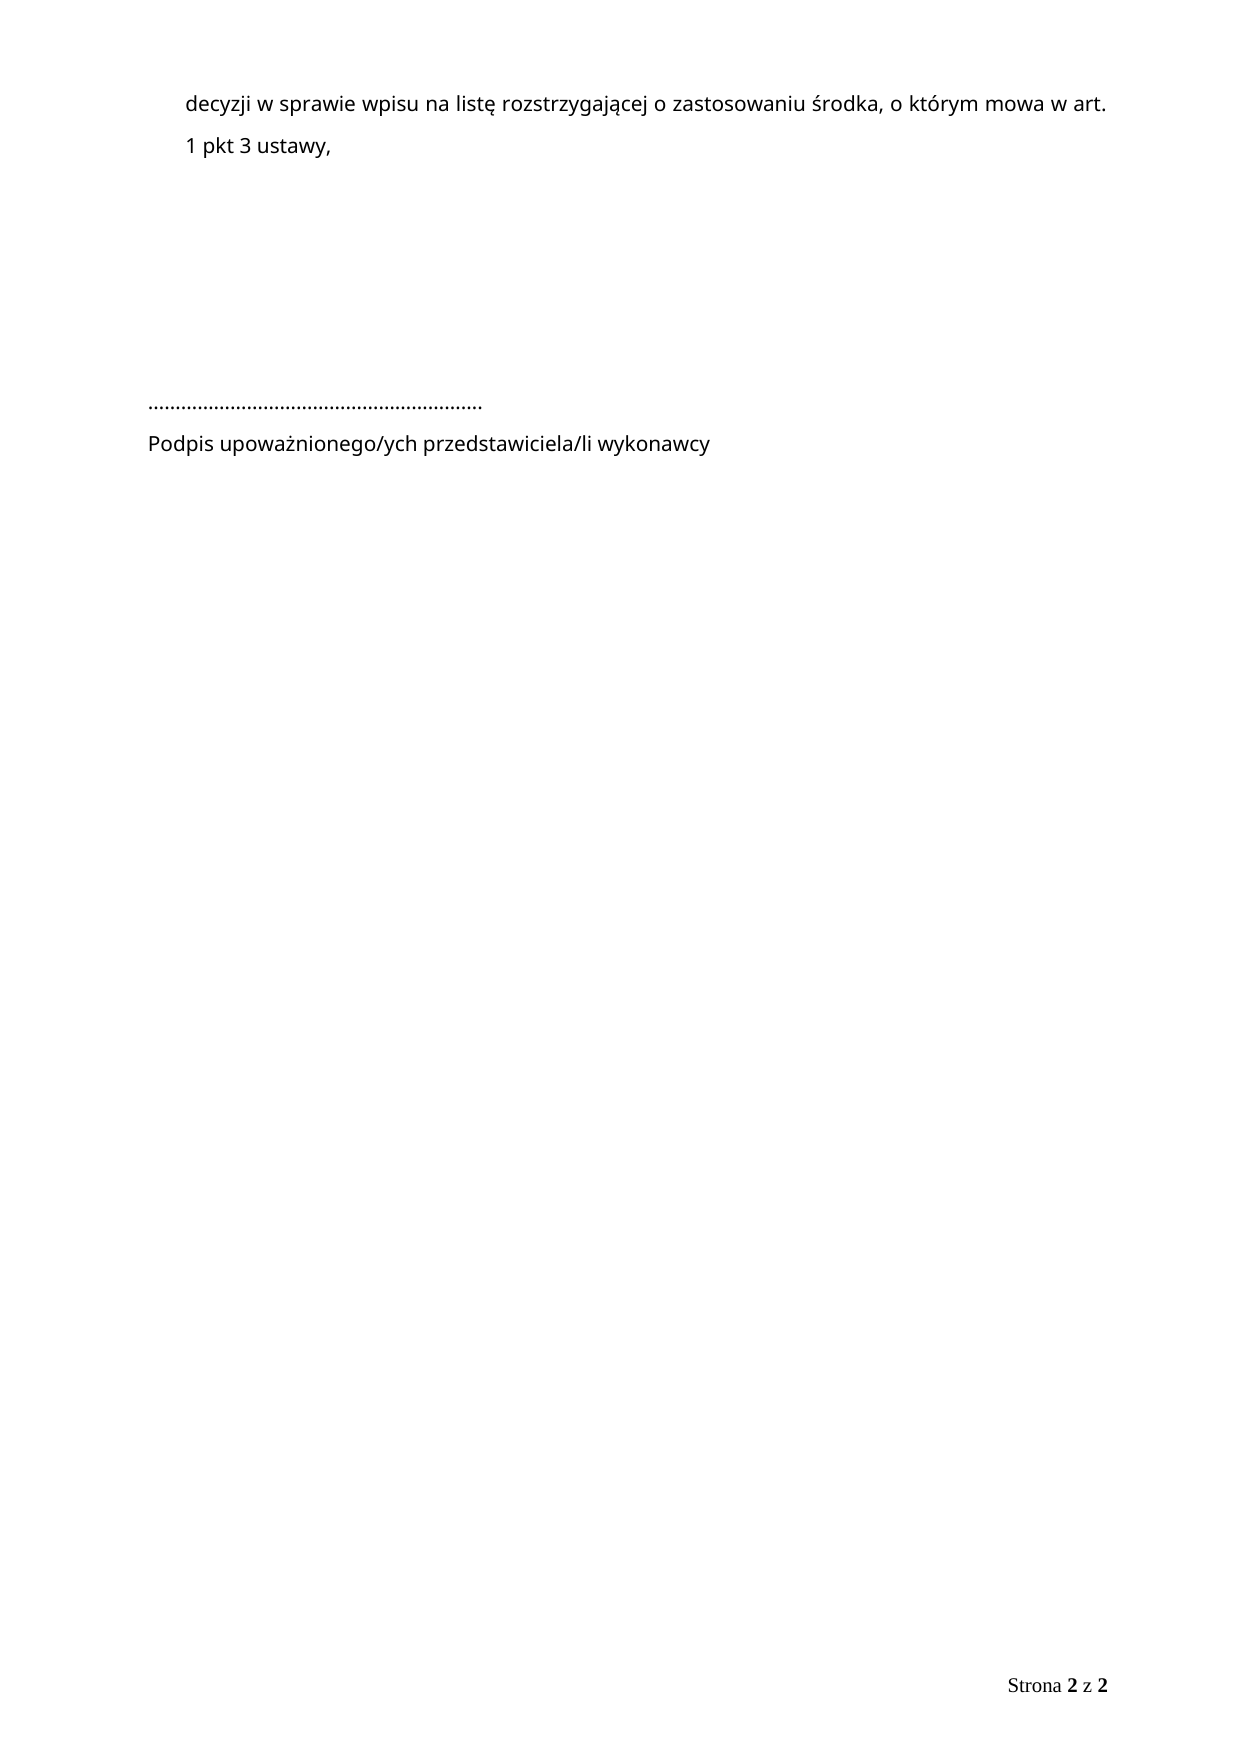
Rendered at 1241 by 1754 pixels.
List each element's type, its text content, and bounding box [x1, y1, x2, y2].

text Podpis upoważnionego/ych przedstawiciela/li wykonawcy [148, 429, 1107, 458]
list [148, 89, 1107, 160]
text ……………………………………………………. [148, 387, 1107, 415]
